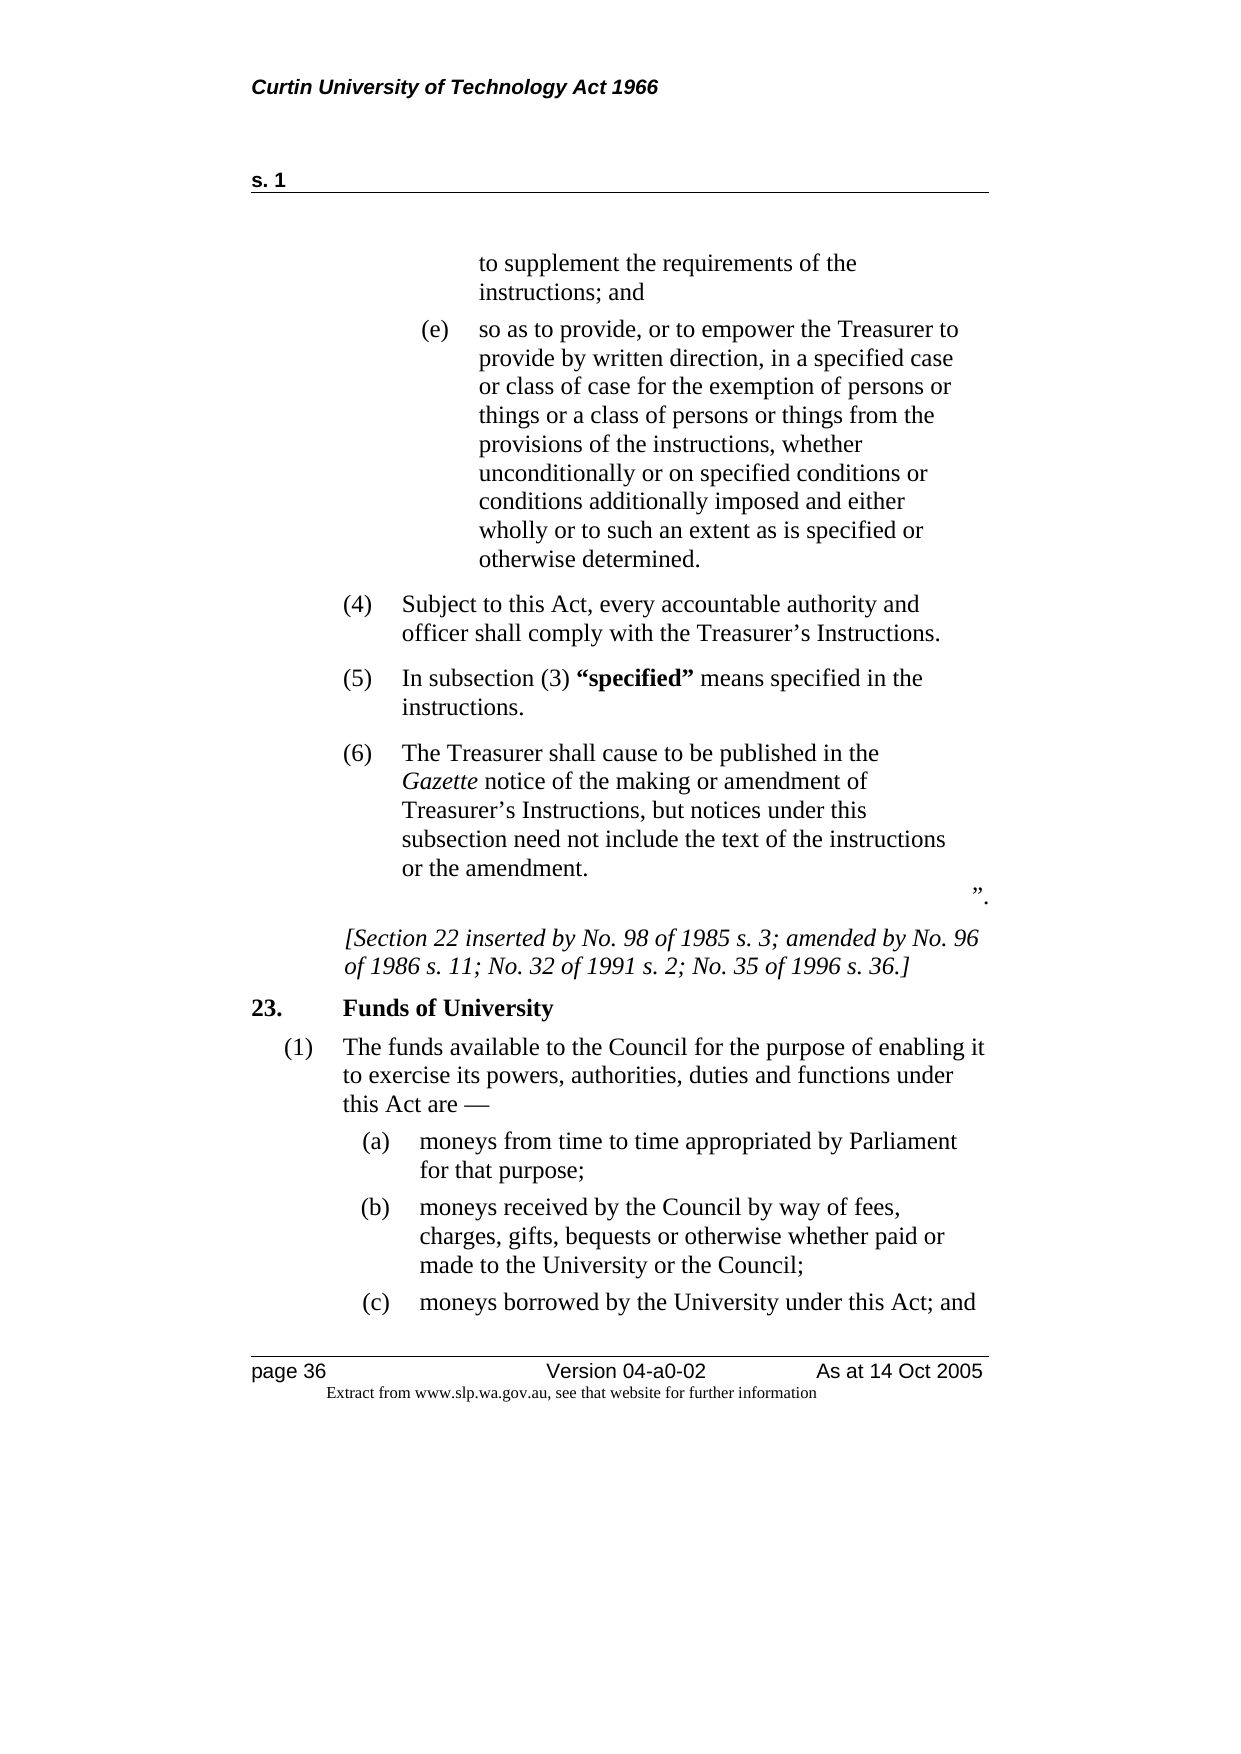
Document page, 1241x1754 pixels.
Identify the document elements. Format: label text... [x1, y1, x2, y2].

subtitle 23. Funds of University [251, 993, 989, 1021]
text (e) so as to provide, or to empower the Treasurer to provide by written direction, in a specified case or class of case for the exemption of persons or things or a class of persons or things from the provisions of the instructions, whether unconditionally or on specified conditions or conditions additionally imposed and either wholly or to such an extent as is specified or otherwise determined. [390, 314, 959, 573]
text (4) Subject to this Act, every accountable authority and officer shall comply with the Treasurer’s Instructions. [313, 589, 959, 647]
text (b) moneys received by the Council by way of fees, charges, gifts, bequests or otherwise whether paid or made to the University or the Council; [251, 1192, 989, 1278]
text (1) The funds available to the Council for the purpose of enabling it to exercise its powers, authorities, duties and functions under this Act are — [251, 1032, 989, 1118]
text ”. [251, 881, 989, 910]
text (6) The Treasurer shall cause to be published in the Gazette notice of the making or amendment of Treasurer’s Instructions, but notices under this subsection need not include the text of the instructions or the amendment. [313, 738, 959, 881]
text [390, 248, 959, 306]
text (a) moneys from time to time appropriated by Parliament for that purpose; [251, 1126, 989, 1184]
text [Section 22 inserted by No. 98 of 1985 s. 3; amended by No. 96 of 1986 s. 11; No. 32 of 1991 s. 2; No. 35 of 1996 s. 36.] [251, 923, 989, 980]
text (5) In subsection (3) “specified” means specified in the instructions. [313, 663, 959, 721]
text (c) moneys borrowed by the University under this Act; and [251, 1287, 989, 1316]
